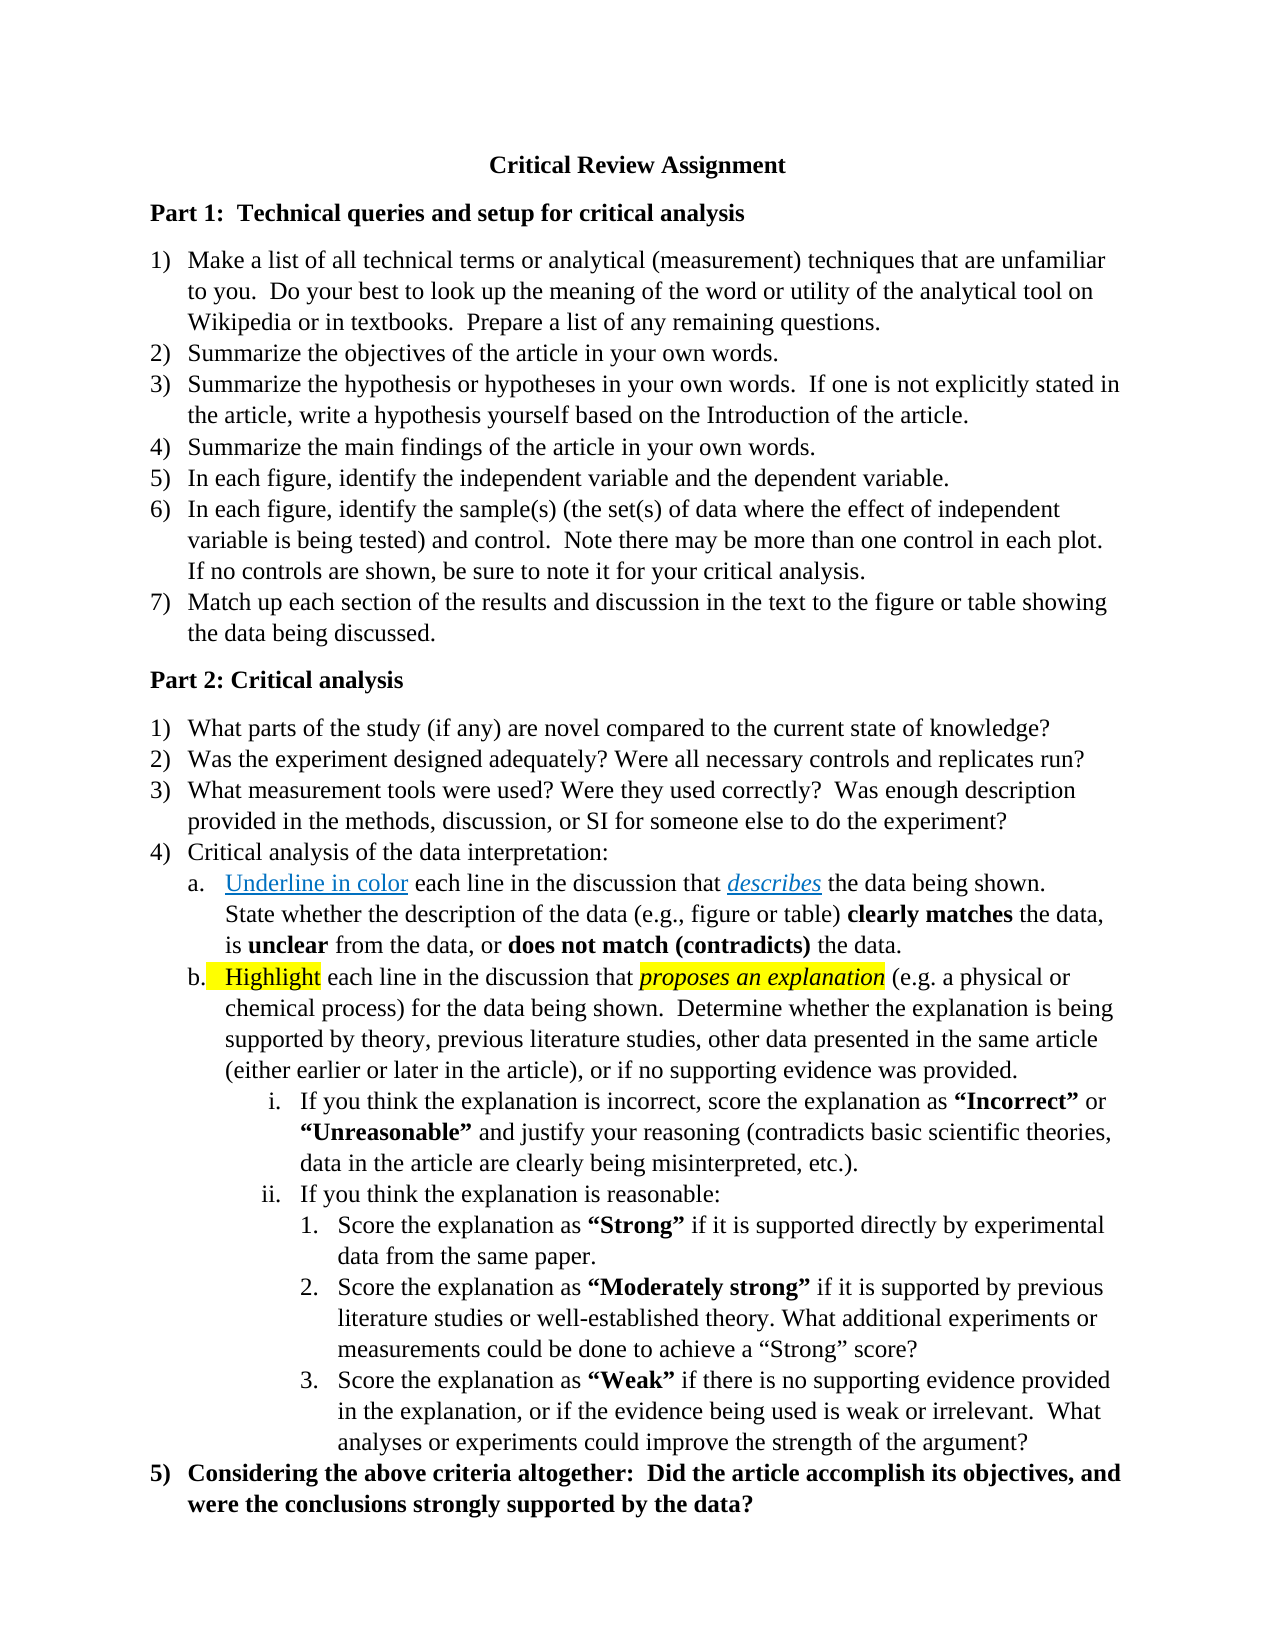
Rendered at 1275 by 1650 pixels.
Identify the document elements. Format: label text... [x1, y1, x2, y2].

list Score the explanation as “Strong” if it is supported directly by experimental data from the same paper. [300, 1210, 1125, 1270]
list Was the experiment designed adequately? Were all necessary controls and replicates run? [150, 744, 1125, 773]
list Score the explanation as “Moderately strong” if it is supported by previous literature studies or well-established theory. What additional experiments or measurements could be done to achieve a “Strong” score? [300, 1272, 1125, 1363]
list In each figure, identify the sample(s) (the set(s) of data where the effect of independent variable is being tested) and control. Note there may be more than one control in each plot. If no controls are shown, be sure to note it for your critical analysis. [150, 494, 1125, 584]
list If you think the explanation is incorrect, score the explanation as “Incorrect” or “Unreasonable” and justify your reasoning (contradicts basic scientific theories, data in the article are clearly being misinterpreted, etc.). [281, 1086, 1125, 1177]
list Critical analysis of the data interpretation: [150, 837, 1125, 866]
list Summarize the objectives of the article in your own words. [150, 338, 1125, 367]
list Highlight each line in the discussion that proposes an explanation (e.g. a physical or chemical process) for the data being shown. Determine whether the explanation is being supported by theory, previous literature studies, other data presented in the same article (either earlier or later in the article), or if no supporting evidence was provided. [187, 962, 1125, 1083]
list In each figure, identify the independent variable and the dependent variable. [150, 463, 1125, 491]
list Match up each section of the results and discussion in the text to the figure or table showing the data being discussed. [150, 587, 1125, 647]
list Summarize the hypothesis or hypotheses in your own words. If one is not explicitly stated in the article, write a hypothesis yourself based on the Introduction of the article. [150, 369, 1125, 429]
list Summarize the main findings of the article in your own words. [150, 432, 1125, 460]
text Part 1: Technical queries and setup for critical analysis [150, 198, 1125, 226]
text Critical Review Assignment [150, 150, 1125, 179]
list Score the explanation as “Weak” if there is no supporting evidence provided in the explanation, or if the evidence being used is weak or irrelevant. What analyses or experiments could improve the strength of the argument? [300, 1365, 1125, 1456]
list Underline in color each line in the discussion that describes the data being shown. State whether the description of the data (e.g., figure or table) clearly matches the data, is unclear from the data, or does not match (contradicts) the data. [187, 868, 1125, 959]
text Part 2: Critical analysis [150, 666, 1125, 694]
list Considering the above criteria altogether: Did the article accomplish its objectives, and were the conclusions strongly supported by the data? [150, 1458, 1125, 1518]
list What parts of the study (if any) are novel compared to the current state of knowledge? [150, 713, 1125, 742]
list What measurement tools were used? Were they used correctly? Was enough description provided in the methods, discussion, or SI for someone else to do the experiment? [150, 775, 1125, 835]
list If you think the explanation is reasonable: [281, 1179, 1125, 1208]
list Make a list of all technical terms or analytical (measurement) techniques that are unfamiliar to you. Do your best to look up the meaning of the word or utility of the analytical tool on Wikipedia or in textbooks. Prepare a list of any remaining questions. [150, 245, 1125, 336]
